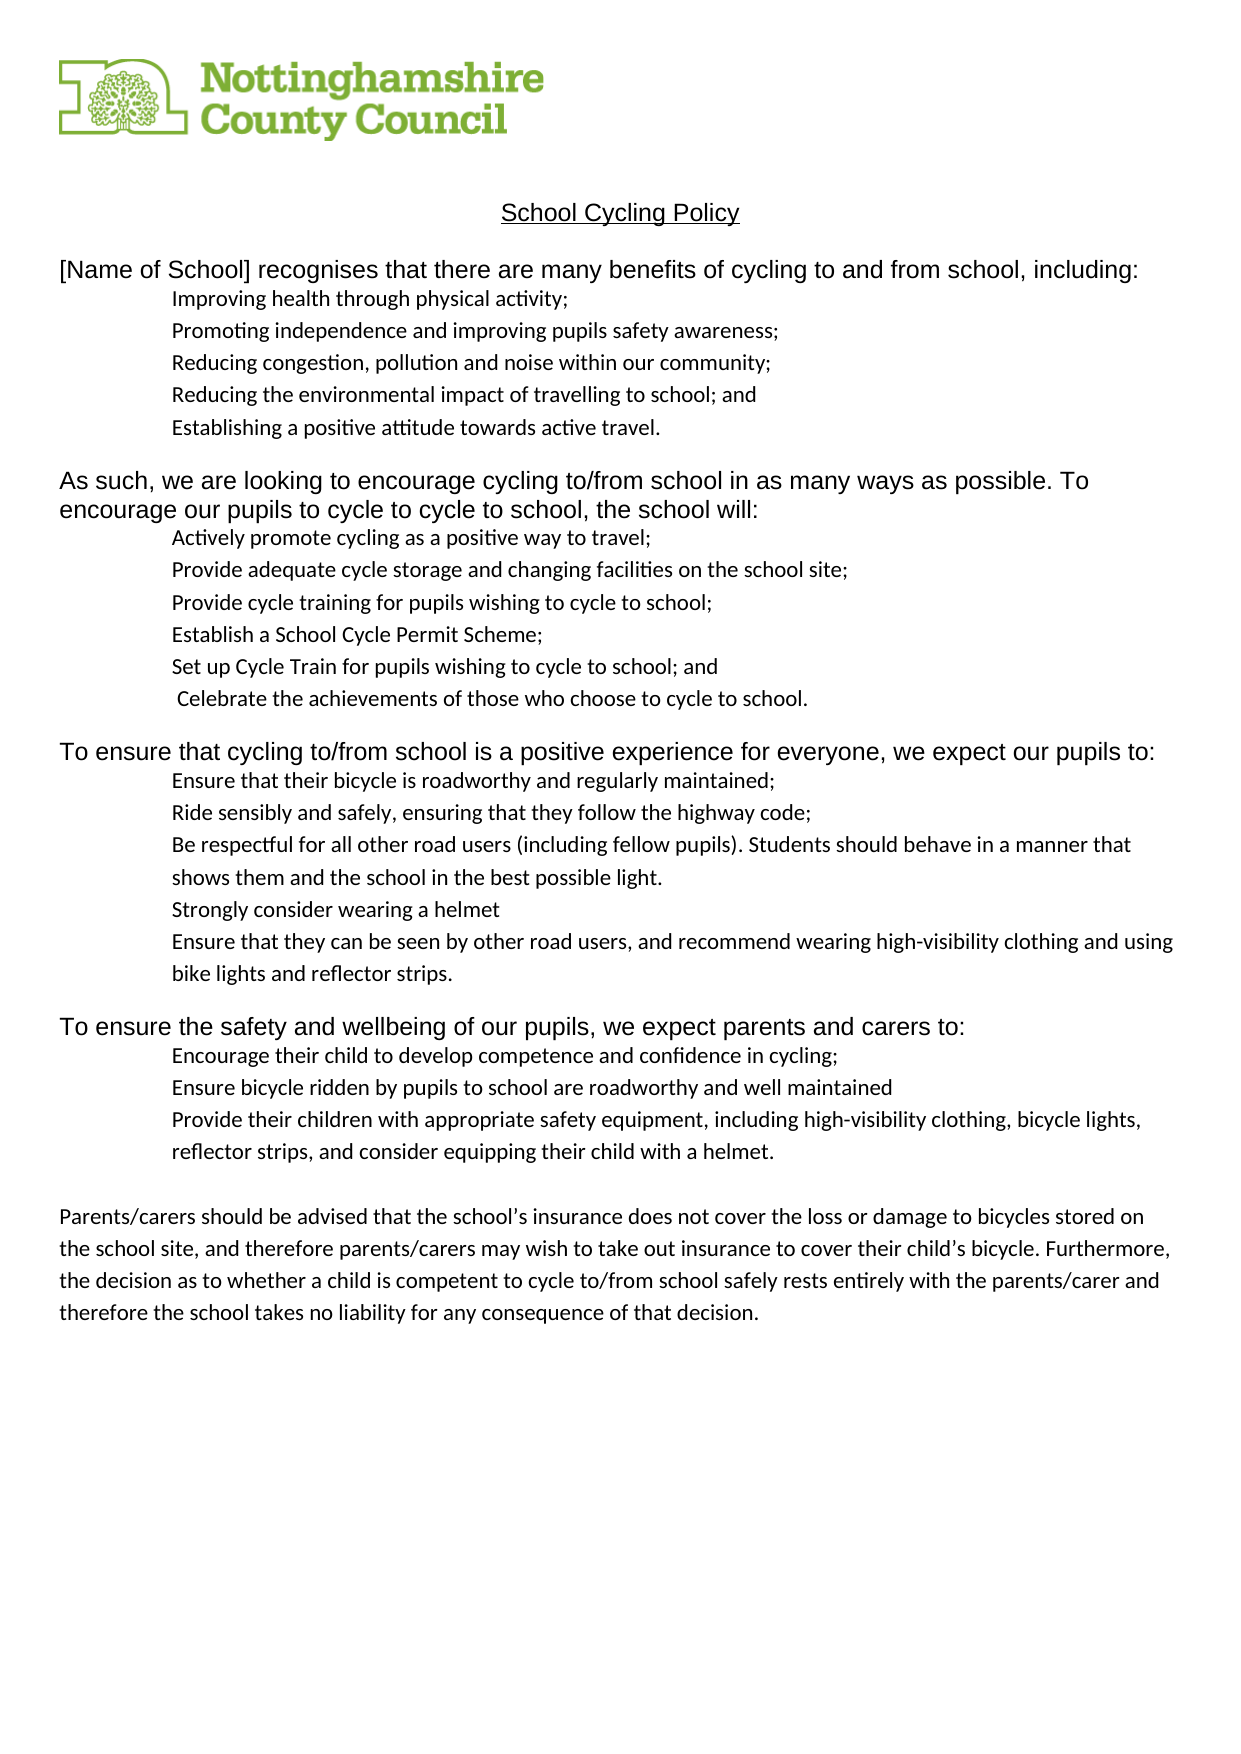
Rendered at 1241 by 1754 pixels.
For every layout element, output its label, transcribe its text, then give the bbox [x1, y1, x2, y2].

list Provide cycle training for pupils wishing to cycle to school; [172, 588, 1181, 616]
list Celebrate the achievements of those who choose to cycle to school. [172, 684, 1181, 712]
list Strongly consider wearing a helmet [172, 895, 1181, 923]
list Reducing congestion, pollution and noise within our community; [172, 348, 1181, 376]
list Be respectful for all other road users (including fellow pupils). Students should behave in a manner that shows them and the school in the best possible light. [172, 830, 1181, 891]
text School Cycling Policy [59, 198, 1181, 227]
list Ensure that their bicycle is roadworthy and regularly maintained; [172, 766, 1181, 794]
list Provide their children with appropriate safety equipment, including high-visibility clothing, bicycle lights, reflector strips, and consider equipping their child with a helmet. [172, 1105, 1181, 1166]
text To ensure the safety and wellbeing of our pupils, we expect parents and carers to: [59, 1012, 1181, 1041]
list Actively promote cycling as a positive way to travel; [172, 523, 1181, 551]
list Establish a School Cycle Permit Scheme; [172, 620, 1181, 648]
text [Name of School] recognises that there are many benefits of cycling to and from school, including: [59, 255, 1181, 284]
list Reducing the environmental impact of travelling to school; and [172, 381, 1181, 409]
list Parents/carers should be advised that the school’s insurance does not cover the loss or damage to bicycles stored on the school site, and therefore parents/carers may wish to take out insurance to cover their child’s bicycle. Furthermore, the decision as to whether a child is competent to cycle to/from school safely rests entirely with the parents/carer and therefore the school takes no liability for any consequence of that decision. [59, 1202, 1181, 1326]
text To ensure that cycling to/from school is a positive experience for everyone, we expect our pupils to: [59, 737, 1181, 766]
list Ride sensibly and safely, ensuring that they follow the highway code; [172, 798, 1181, 826]
list Set up Cycle Train for pupils wishing to cycle to school; and [172, 652, 1181, 680]
list Improving health through physical activity; [172, 284, 1181, 312]
list Ensure bicycle ridden by pupils to school are roadworthy and well maintained [172, 1073, 1181, 1101]
list Promoting independence and improving pupils safety awareness; [172, 316, 1181, 344]
picture [59, 59, 544, 141]
list Establishing a positive attitude towards active travel. [172, 413, 1181, 441]
text As such, we are looking to encourage cycling to/from school in as many ways as possible. To encourage our pupils to cycle to cycle to school, the school will: [59, 466, 1181, 523]
list Ensure that they can be seen by other road users, and recommend wearing high-visibility clothing and using bike lights and reflector strips. [172, 927, 1181, 987]
list Provide adequate cycle storage and changing facilities on the school site; [172, 556, 1181, 583]
list Encourage their child to develop competence and confidence in cycling; [172, 1041, 1181, 1069]
